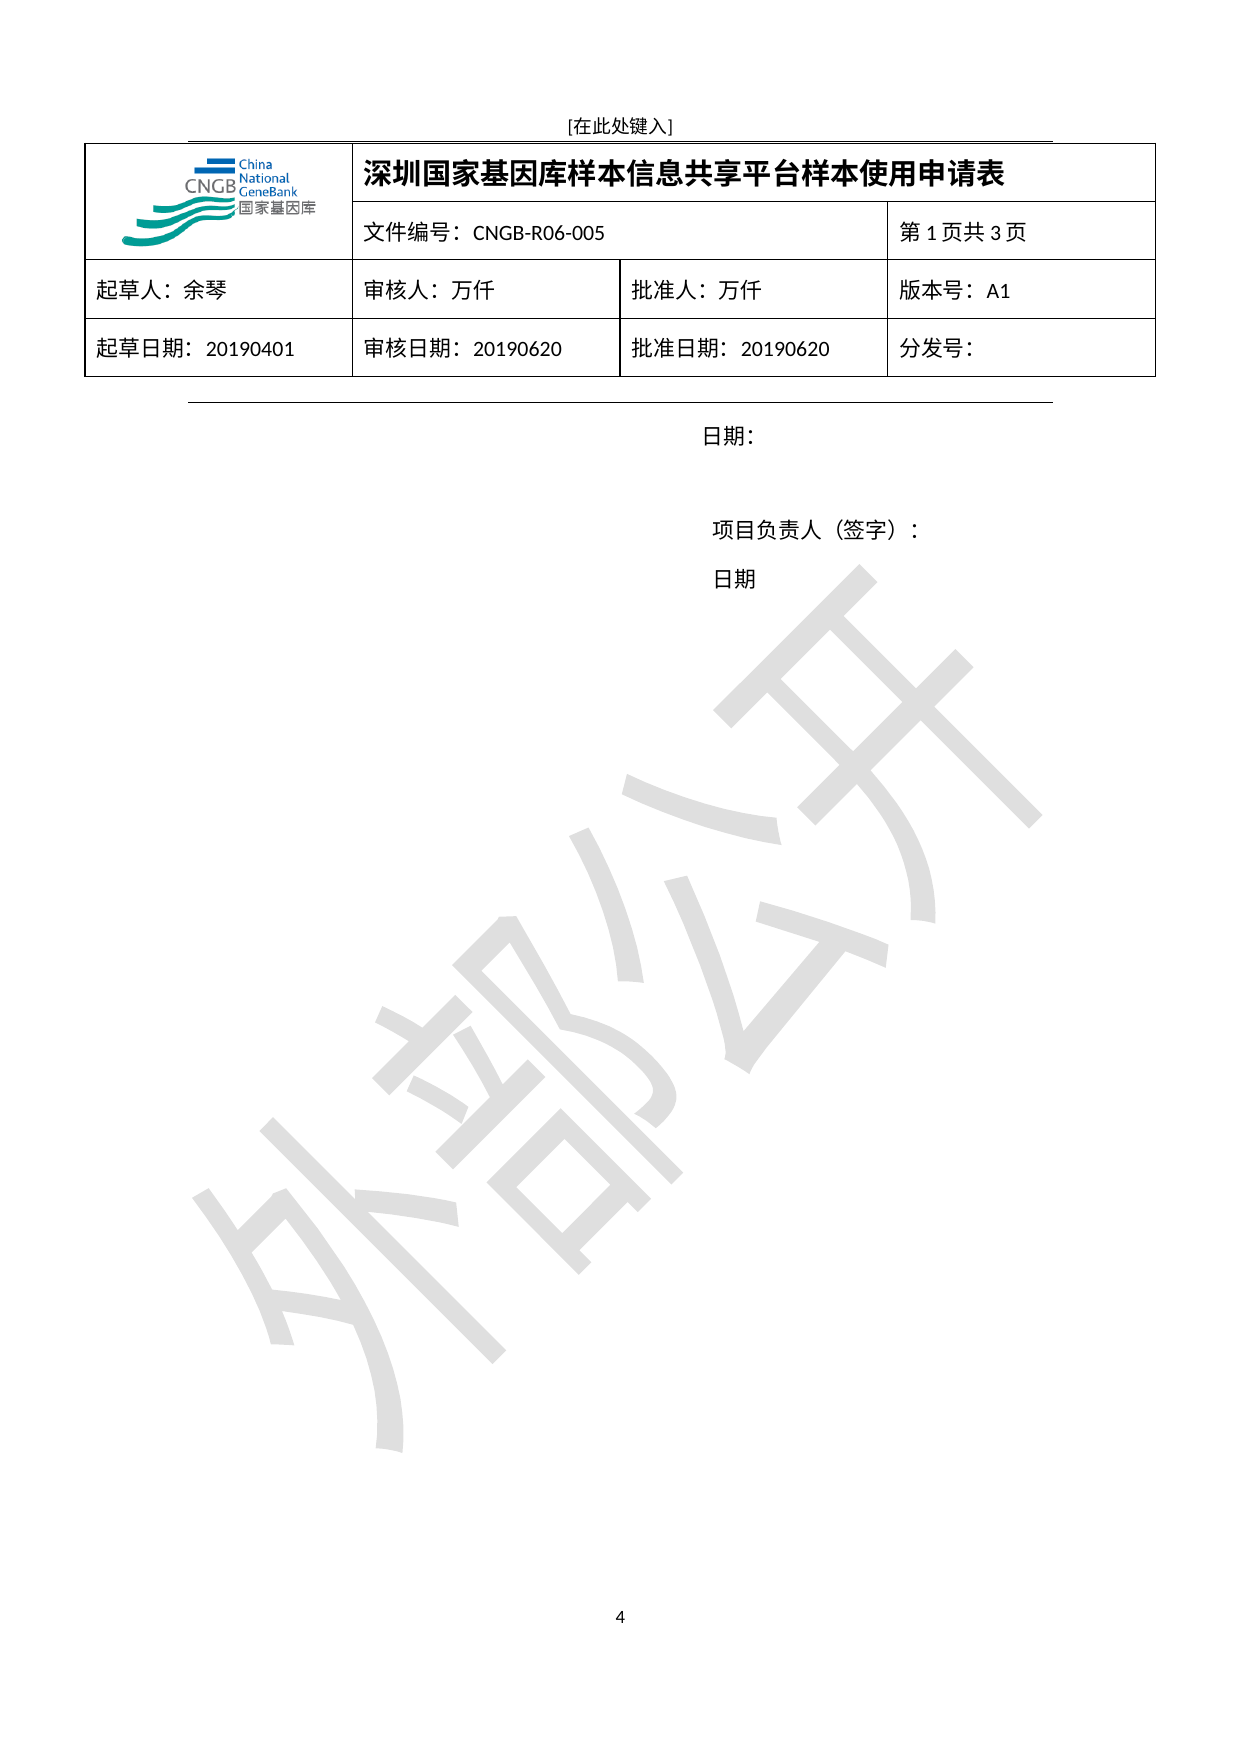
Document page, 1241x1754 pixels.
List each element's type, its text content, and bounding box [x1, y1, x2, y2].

picture [119, 146, 318, 257]
text 项目负责人（签字）： [187, 513, 1053, 545]
text 日期 [187, 561, 1053, 594]
text 日期： [187, 419, 1053, 451]
